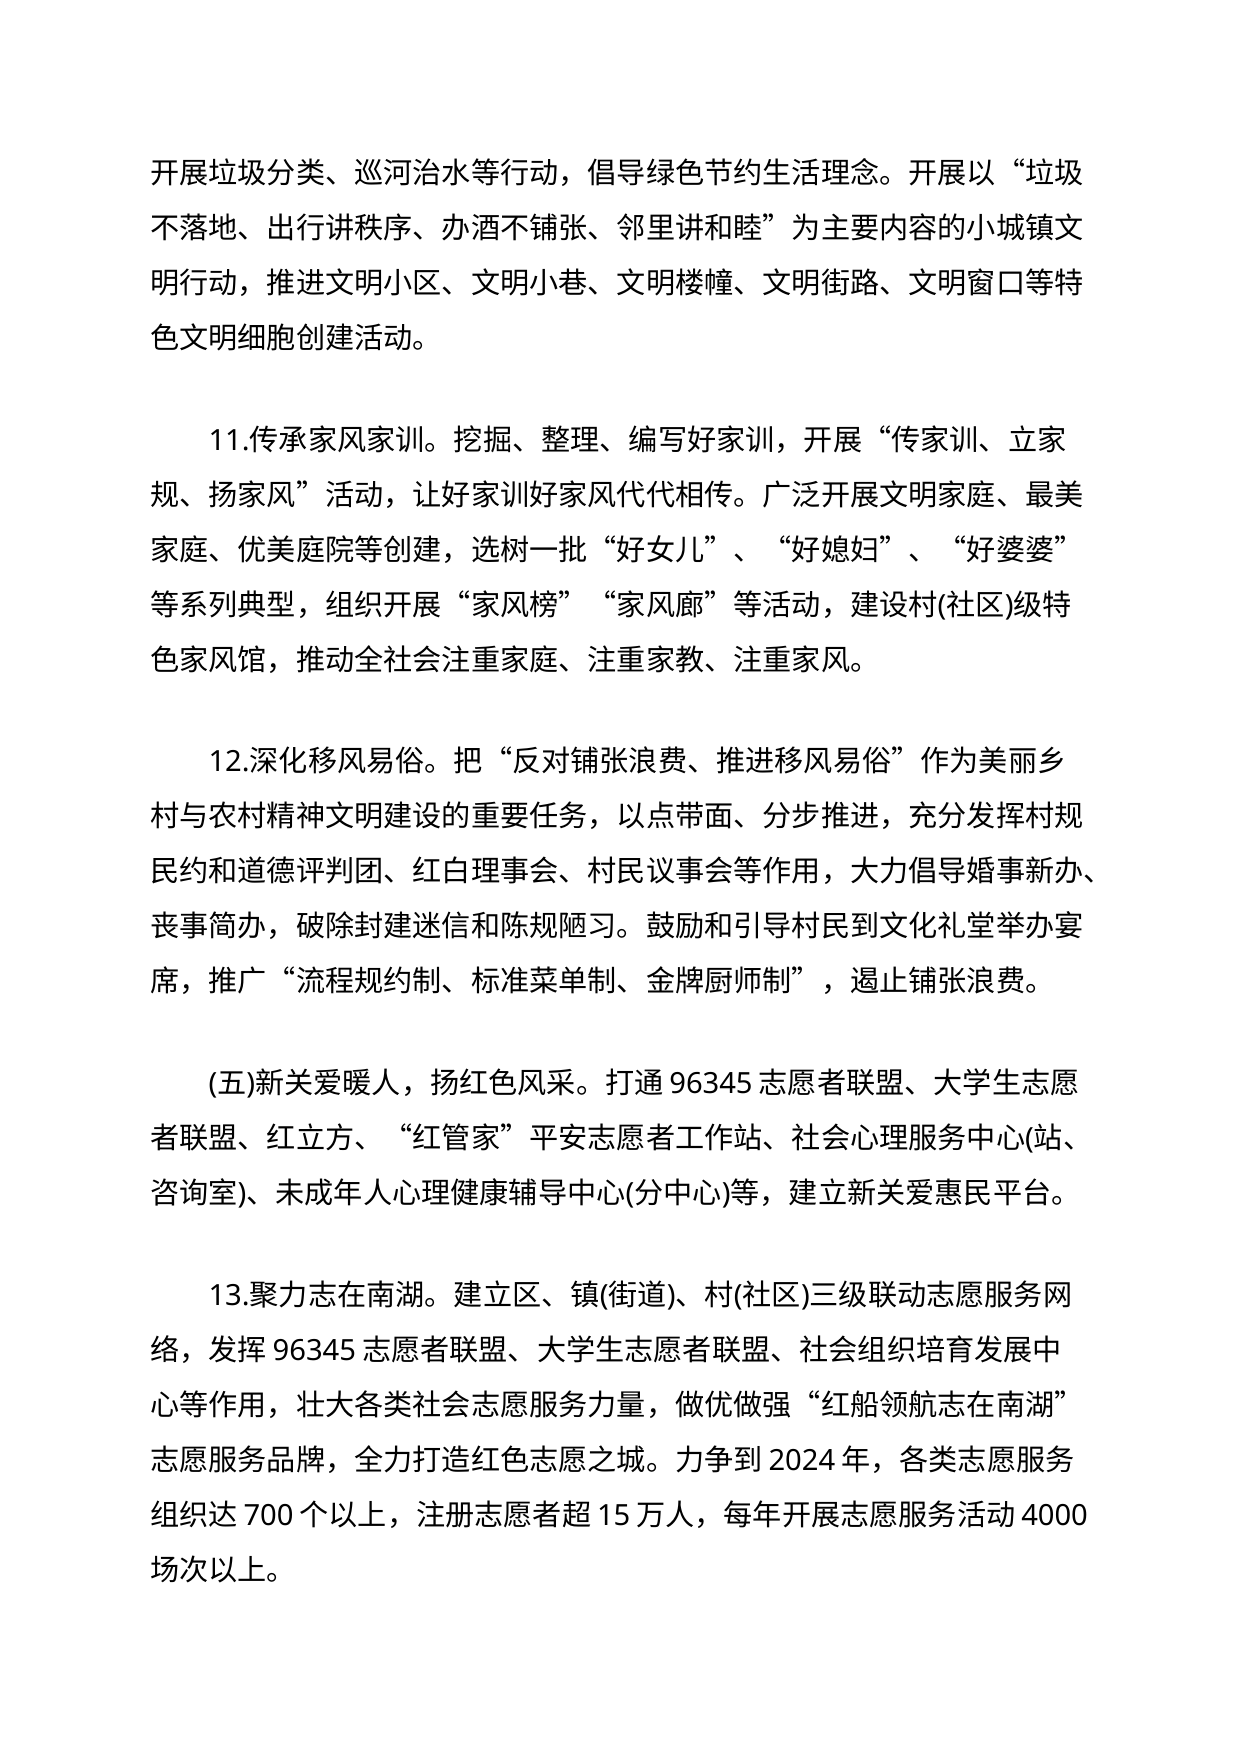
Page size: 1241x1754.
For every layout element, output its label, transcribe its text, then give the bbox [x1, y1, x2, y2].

text (五)新关爱暖人，扬红色风采。打通96345志愿者联盟、大学生志愿者联盟、红立方、“红管家”平安志愿者工作站、社会心理服务中心(站、咨询室)、未成年人心理健康辅导中心(分中心)等，建立新关爱惠民平台。 [150, 1059, 1090, 1212]
text 11.传承家风家训。挖掘、整理、编写好家训，开展“传家训、立家规、扬家风”活动，让好家训好家风代代相传。广泛开展文明家庭、最美家庭、优美庭院等创建，选树一批“好女儿”、“好媳妇”、“好婆婆”等系列典型，组织开展“家风榜”“家风廊”等活动，建设村(社区)级特色家风馆，推动全社会注重家庭、注重家教、注重家风。 [150, 416, 1090, 678]
text 13.聚力志在南湖。建立区、镇(街道)、村(社区)三级联动志愿服务网络，发挥96345志愿者联盟、大学生志愿者联盟、社会组织培育发展中心等作用，壮大各类社会志愿服务力量，做优做强“红船领航志在南湖”志愿服务品牌，全力打造红色志愿之城。力争到2024年，各类志愿服务组织达700个以上，注册志愿者超15万人，每年开展志愿服务活动4000场次以上。 [150, 1271, 1090, 1589]
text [150, 150, 1090, 357]
text 12.深化移风易俗。把“反对铺张浪费、推进移风易俗”作为美丽乡村与农村精神文明建设的重要任务，以点带面、分步推进，充分发挥村规民约和道德评判团、红白理事会、村民议事会等作用，大力倡导婚事新办、丧事简办，破除封建迷信和陈规陋习。鼓励和引导村民到文化礼堂举办宴席，推广“流程规约制、标准菜单制、金牌厨师制”，遏止铺张浪费。 [150, 738, 1090, 1000]
